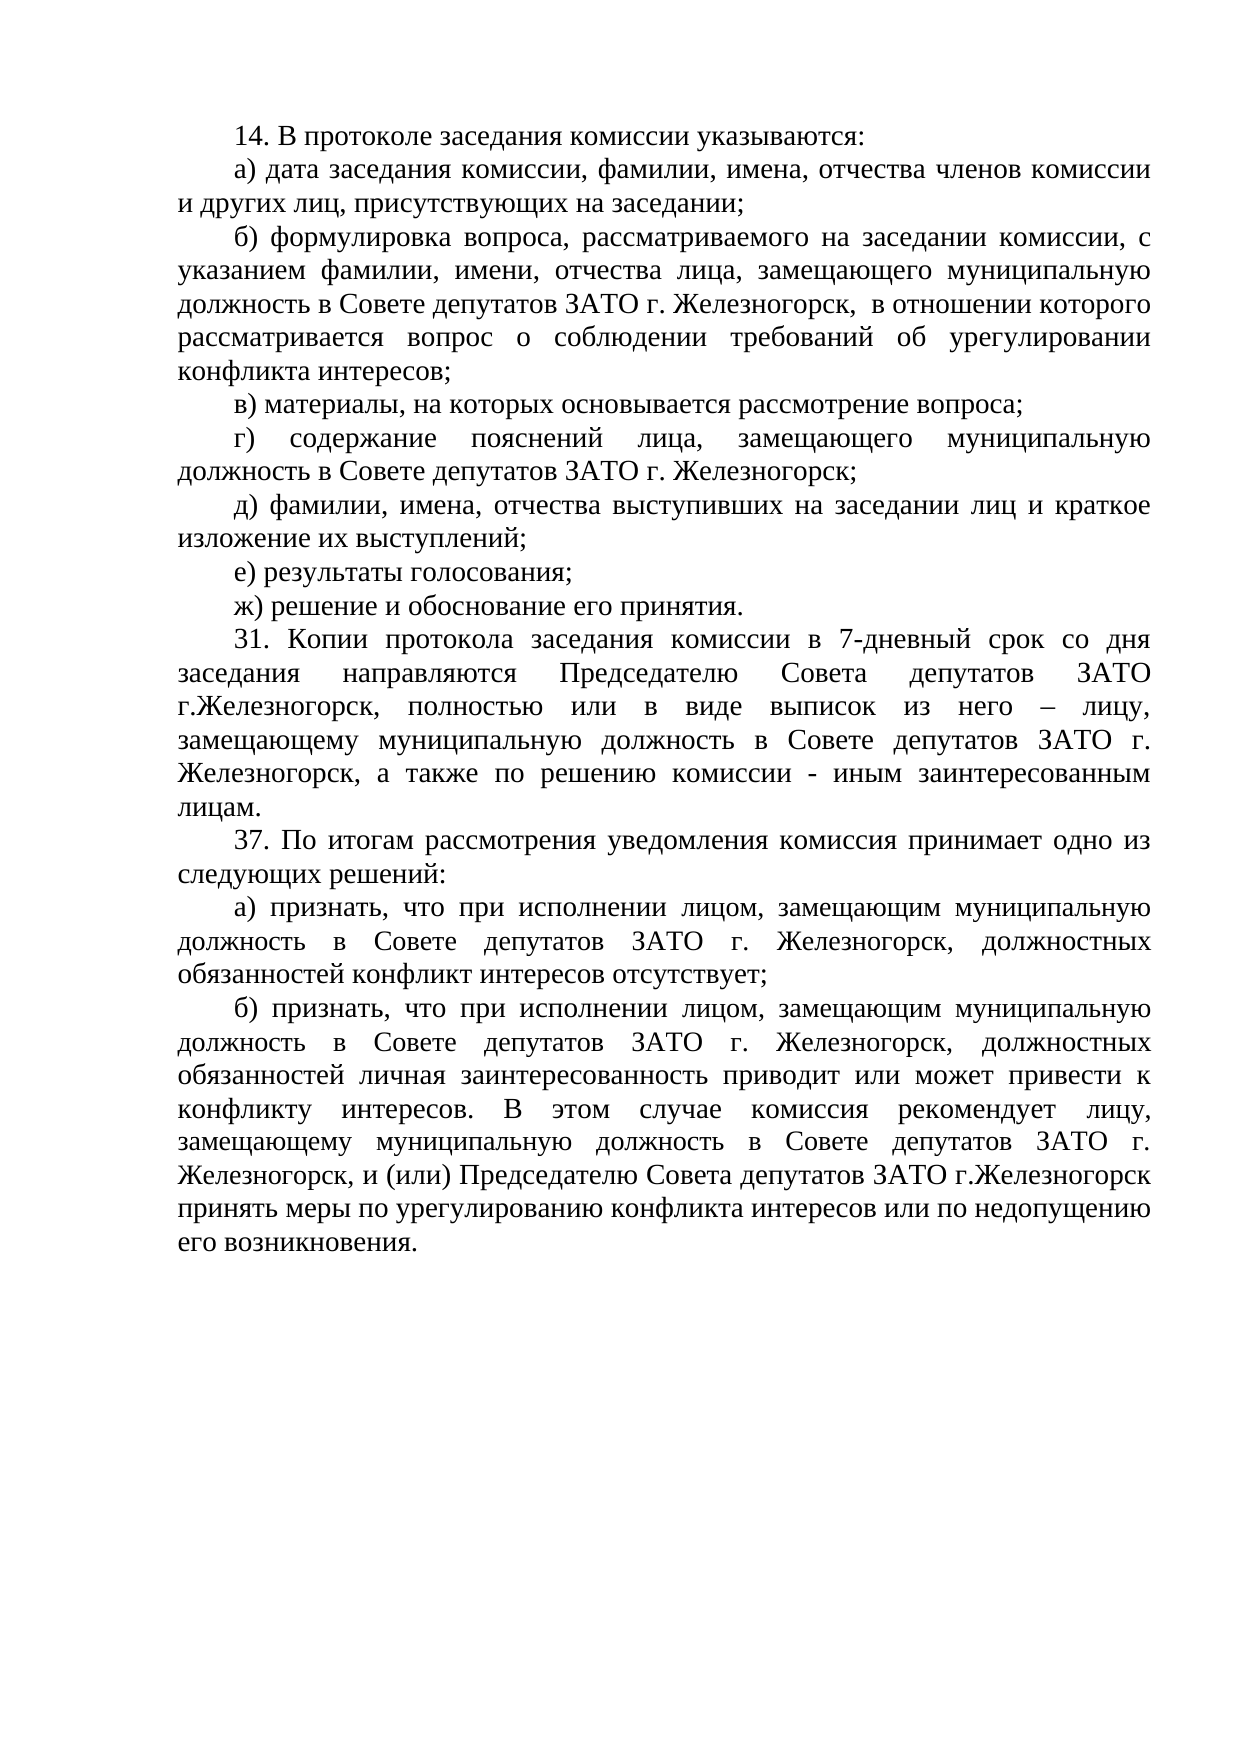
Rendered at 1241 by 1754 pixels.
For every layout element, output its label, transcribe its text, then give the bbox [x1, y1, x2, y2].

text в) материалы, на которых основывается рассмотрение вопроса; [177, 386, 1152, 420]
text 14. В протоколе заседания комиссии указываются: [177, 118, 1152, 152]
text д) фамилии, имена, отчества выступивших на заседании лиц и краткое изложение их выступлений; [177, 487, 1152, 554]
text б) формулировка вопроса, рассматриваемого на заседании комиссии, с указанием фамилии, имени, отчества лица, замещающего муниципальную должность в Совете депутатов ЗАТО г. Железногорск, в отношении которого рассматривается вопрос о соблюдении требований об урегулировании конфликта интересов; [177, 219, 1152, 386]
text а) дата заседания комиссии, фамилии, имена, отчества членов комиссии и других лиц, присутствующих на заседании; [177, 152, 1152, 219]
text ж) решение и обоснование его принятия. [177, 588, 1152, 621]
text 31. Копии протокола заседания комиссии в 7-дневный срок со дня заседания направляются Председателю Совета депутатов ЗАТО г.Железногорск, полностью или в виде выписок из него – лицу, замещающему муниципальную должность в Совете депутатов ЗАТО г. Железногорск, а также по решению комиссии - иным заинтересованным лицам. [177, 621, 1152, 822]
text а) признать, что при исполнении лицом, замещающим муниципальную должность в Совете депутатов ЗАТО г. Железногорск, должностных обязанностей конфликт интересов отсутствует; [177, 889, 1152, 990]
text б) признать, что при исполнении лицом, замещающим муниципальную должность в Совете депутатов ЗАТО г. Железногорск, должностных обязанностей личная заинтересованность приводит или может привести к конфликту интересов. В этом случае комиссия рекомендует лицу, замещающему муниципальную должность в Совете депутатов ЗАТО г. Железногорск, и (или) Председателю Совета депутатов ЗАТО г.Железногорск принять меры по урегулированию конфликта интересов или по недопущению его возникновения. [177, 990, 1152, 1257]
text е) результаты голосования; [177, 554, 1152, 588]
text 37. По итогам рассмотрения уведомления комиссия принимает одно из следующих решений: [177, 822, 1152, 889]
text г) содержание пояснений лица, замещающего муниципальную должность в Совете депутатов ЗАТО г. Железногорск; [177, 420, 1152, 487]
